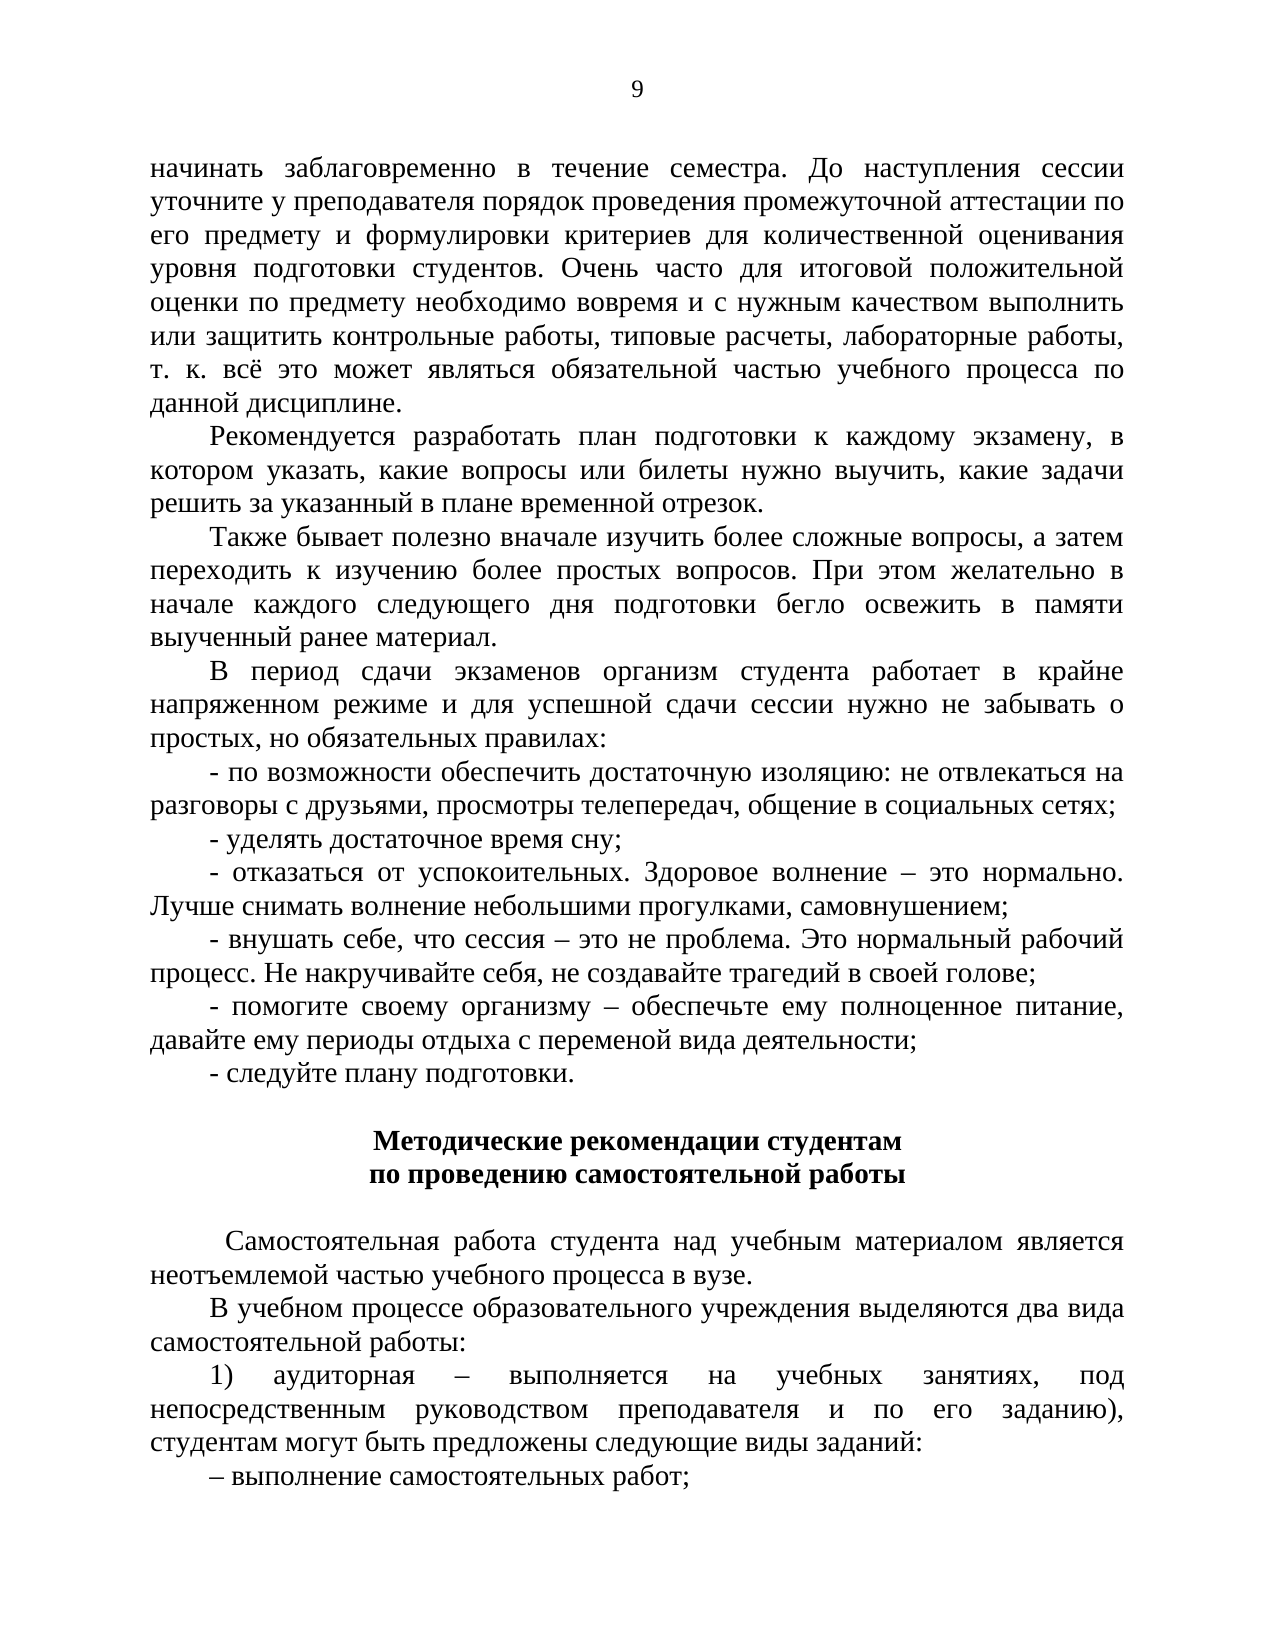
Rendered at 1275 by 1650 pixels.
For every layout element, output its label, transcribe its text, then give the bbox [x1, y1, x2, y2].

text Самостоятельная работа студента над учебным материалом является неотъемлемой частью учебного процесса в вузе. [150, 1223, 1125, 1290]
text – выполнение самостоятельных работ; [150, 1458, 1125, 1492]
text по проведению самостоятельной работы [150, 1156, 1125, 1190]
text - уделять достаточное время сну; [150, 821, 1125, 854]
text - отказаться от успокоительных. Здоровое волнение – это нормально. Лучше снимать волнение небольшими прогулками, самовнушением; [150, 854, 1125, 921]
text - по возможности обеспечить достаточную изоляцию: не отвлекаться на разговоры с друзьями, просмотры телепередач, общение в социальных сетях; [150, 754, 1125, 821]
text Рекомендуется разработать план подготовки к каждому экзамену, в котором указать, какие вопросы или билеты нужно выучить, какие задачи решить за указанный в плане временной отрезок. [150, 418, 1125, 519]
text Также бывает полезно вначале изучить более сложные вопросы, а затем переходить к изучению более простых вопросов. При этом желательно в начале каждого следующего дня подготовки бегло освежить в памяти выученный ранее материал. [150, 519, 1125, 653]
text - следуйте плану подготовки. [150, 1056, 1125, 1089]
text - помогите своему организму – обеспечьте ему полноценное питание, давайте ему периоды отдыха с переменой вида деятельности; [150, 988, 1125, 1056]
text Методические рекомендации студентам [150, 1123, 1125, 1156]
text В учебном процессе образовательного учреждения выделяются два вида самостоятельной работы: [150, 1290, 1125, 1357]
text 1) аудиторная – выполняется на учебных занятиях, под непосредственным руководством преподавателя и по его заданию), студентам могут быть предложены следующие виды заданий: [150, 1357, 1125, 1458]
text В период сдачи экзаменов организм студента работает в крайне напряженном режиме и для успешной сдачи сессии нужно не забывать о простых, но обязательных правилах: [150, 653, 1125, 754]
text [150, 150, 1125, 418]
text - внушать себе, что сессия – это не проблема. Это нормальный рабочий процесс. Не накручивайте себя, не создавайте трагедий в своей голове; [150, 921, 1125, 988]
